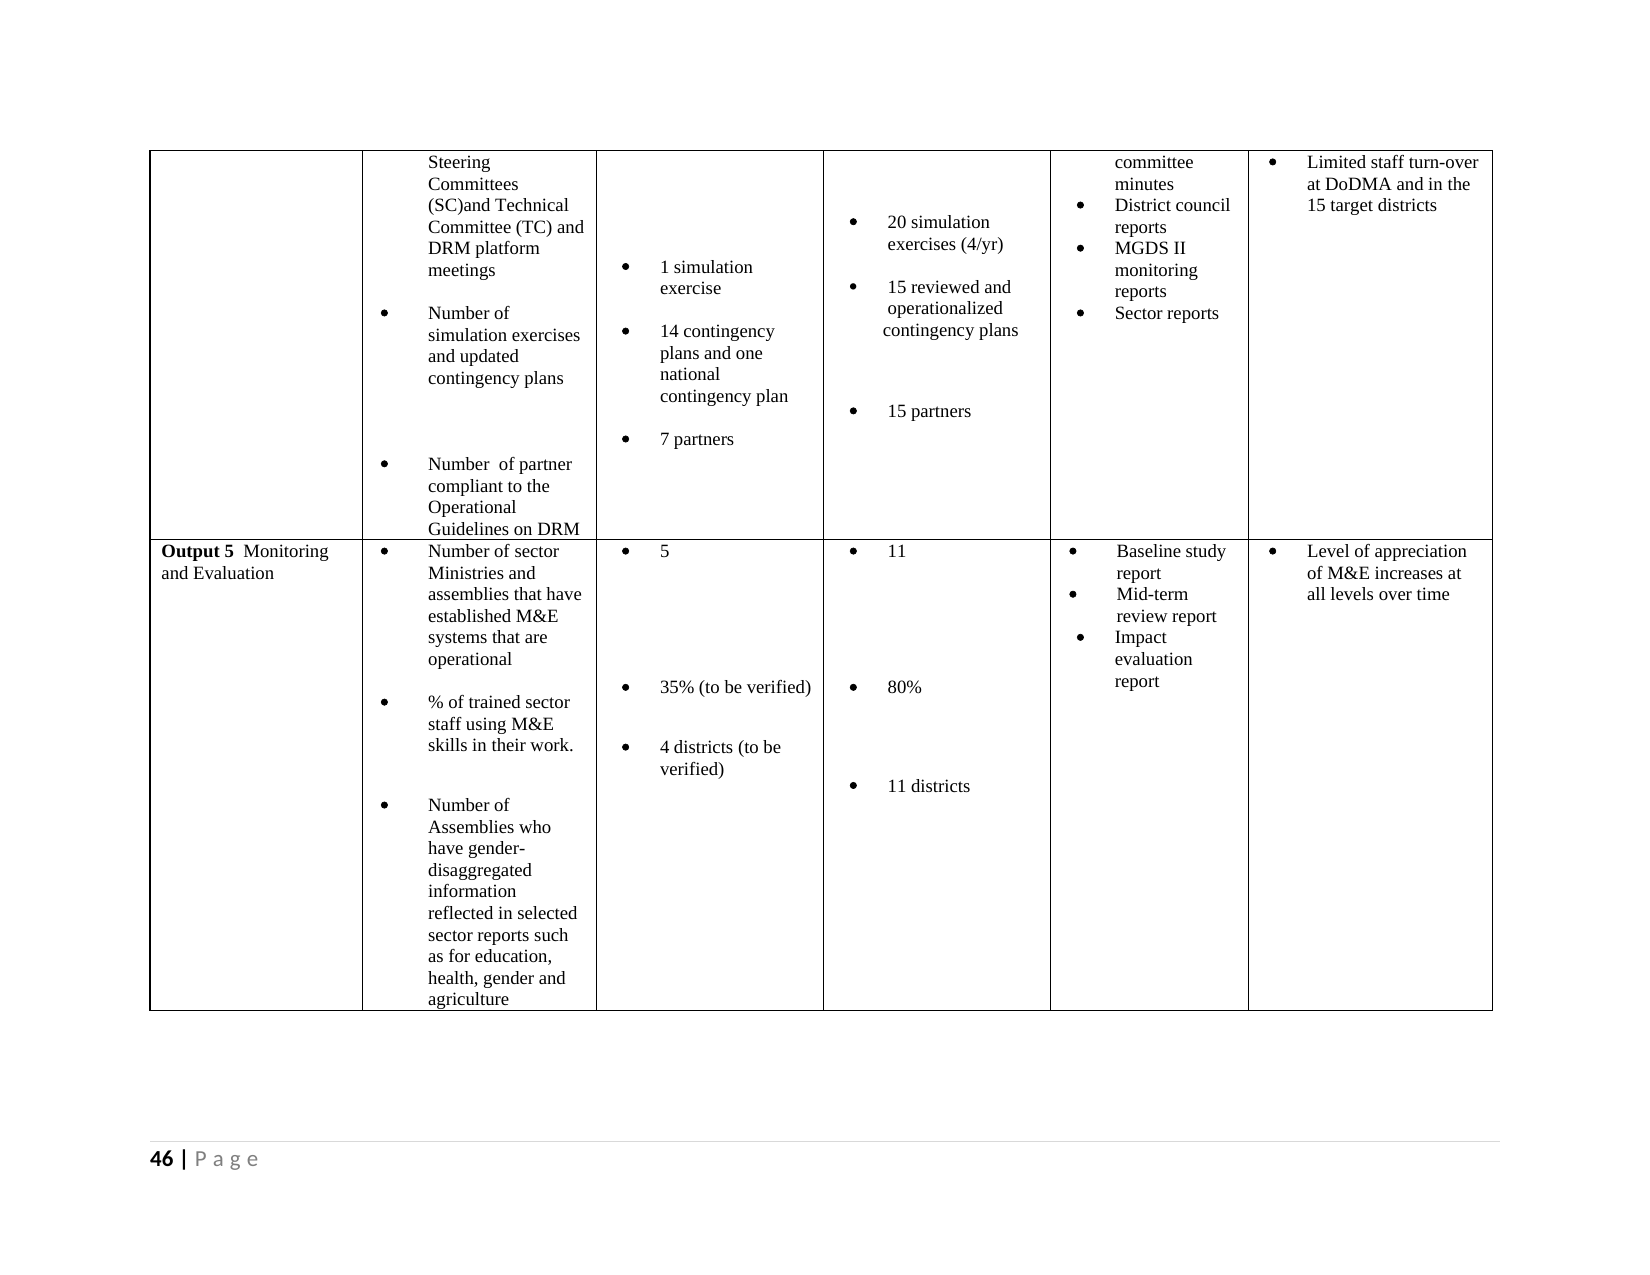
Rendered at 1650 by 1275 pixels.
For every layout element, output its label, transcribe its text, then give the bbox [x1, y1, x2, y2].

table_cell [597, 151, 823, 539]
table_cell Number of sector Ministries and assemblies that have established M&E systems that are operational % of trained sector staff using M&E skills in their work. Number of Assemblies who have gender-disaggregated information reflected in selected sector reports such as for education, health, gender and agriculture [363, 540, 596, 1010]
table_cell Level of appreciation of M&E increases at all levels over time [1249, 540, 1492, 1010]
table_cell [1051, 151, 1248, 539]
table_cell 5 35% (to be verified) 4 districts (to be verified) [597, 540, 823, 1010]
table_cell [824, 151, 1050, 539]
table_cell 11 80% 11 districts [824, 540, 1050, 1010]
table_cell Baseline study report Mid-term review report Impact evaluation report [1051, 540, 1248, 1010]
table_cell Output 5 Monitoring and Evaluation [151, 540, 362, 1010]
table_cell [363, 151, 596, 539]
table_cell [151, 151, 362, 539]
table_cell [1249, 151, 1492, 539]
